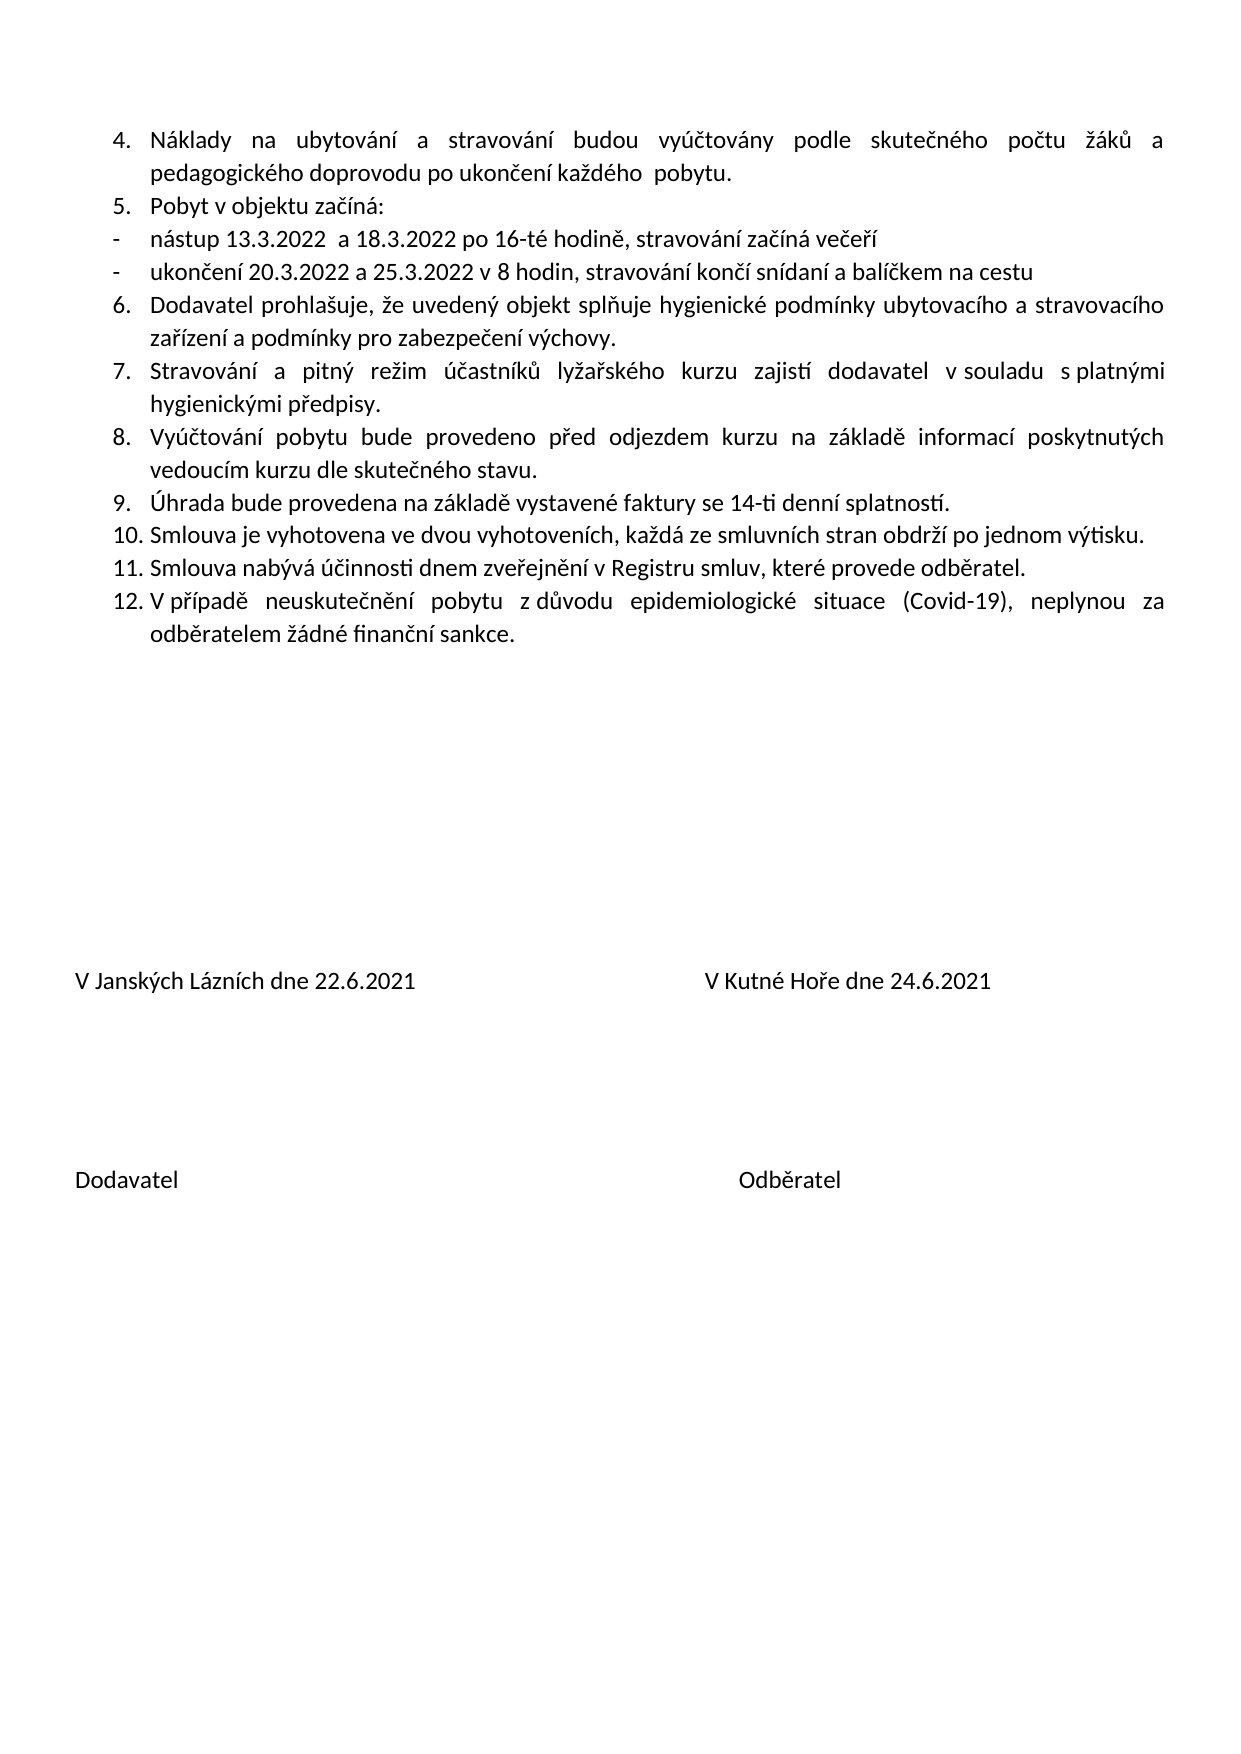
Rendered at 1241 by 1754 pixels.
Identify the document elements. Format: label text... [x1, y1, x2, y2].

list Úhrada bude provedena na základě vystavené faktury se 14-ti denní splatností. [112, 487, 1165, 517]
list nástup 13.3.2022 a 18.3.2022 po 16-té hodině, stravování začíná večeří [112, 223, 1165, 254]
list Pobyt v objektu začíná: [112, 190, 1165, 221]
list Stravování a pitný režim účastníků lyžařského kurzu zajistí dodavatel v souladu s platnými hygienickými předpisy. [112, 355, 1165, 418]
list V případě neuskutečnění pobytu z důvodu epidemiologické situace (Covid-19), neplynou za odběratelem žádné finanční sankce. [112, 585, 1165, 649]
list Náklady na ubytování a stravování budou vyúčtovány podle skutečného počtu žáků a pedagogického doprovodu po ukončení každého pobytu. [112, 124, 1165, 188]
list Smlouva nabývá účinnosti dnem zveřejnění v Registru smluv, které provede odběratel. [112, 552, 1165, 583]
list Vyúčtování pobytu bude provedeno před odjezdem kurzu na základě informací poskytnutých vedoucím kurzu dle skutečného stavu. [112, 421, 1165, 484]
list Smlouva je vyhotovena ve dvou vyhotoveních, každá ze smluvních stran obdrží po jednom výtisku. [112, 519, 1165, 550]
list Dodavatel prohlašuje, že uvedený objekt splňuje hygienické podmínky ubytovacího a stravovacího zařízení a podmínky pro zabezpečení výchovy. [112, 289, 1165, 353]
text V Janských Lázních dne 22.6.2021 V Kutné Hoře dne 24.6.2021 [75, 965, 1165, 996]
list ukončení 20.3.2022 a 25.3.2022 v 8 hodin, stravování končí snídaní a balíčkem na cestu [112, 256, 1165, 287]
text Dodavatel Odběratel [75, 1164, 1165, 1227]
